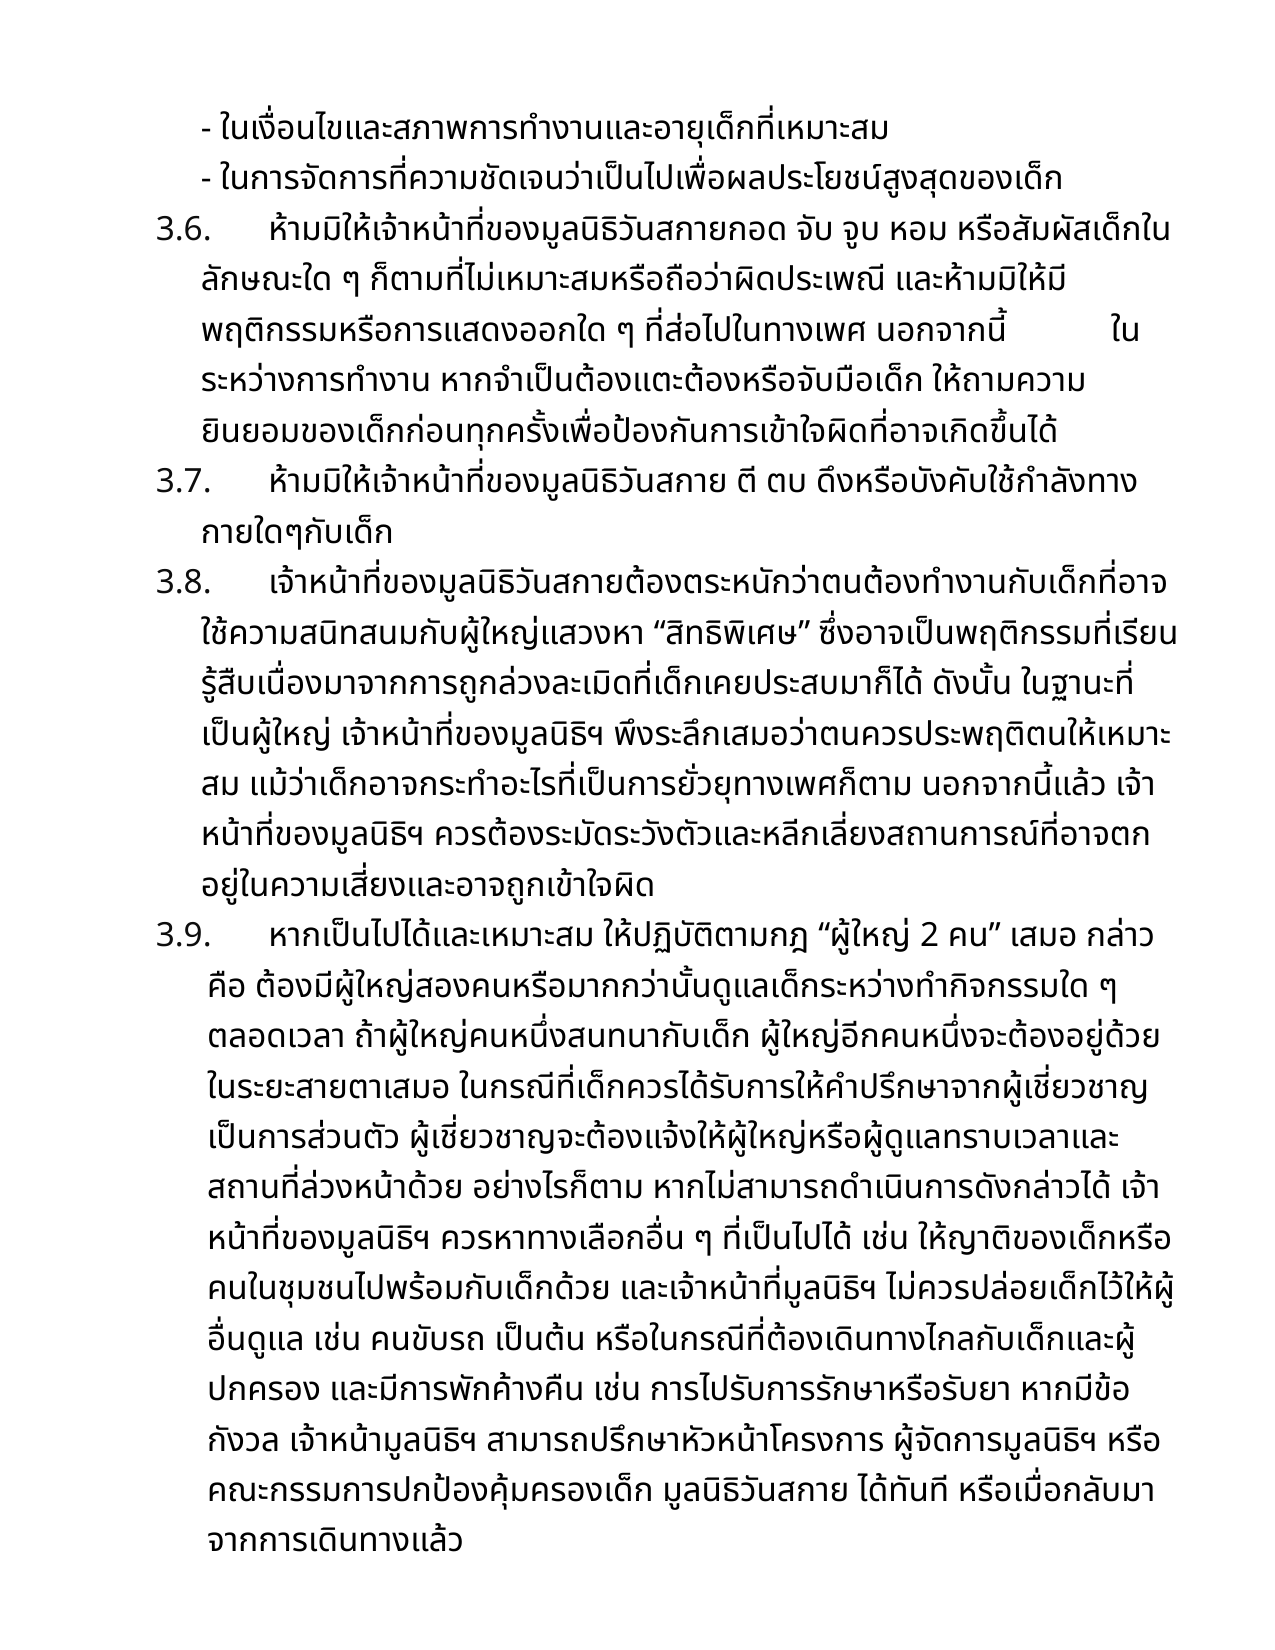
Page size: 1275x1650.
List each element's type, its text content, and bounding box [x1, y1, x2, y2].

list ห้ามมิให้เจ้าหน้าที่ของมูลนิธิวันสกายกอด จับ จูบ หอม หรือสัมผัสเด็กในลักษณะใด ๆ ก็ตามที่ไม่เหมาะสมหรือถือว่าผิดประเพณี และห้ามมิให้มีพฤติกรรมหรือการแสดงออกใด ๆ ที่ส่อไปในทางเพศ นอกจากนี้ ในระหว่างการทำงาน หากจำเป็นต้องแตะต้องหรือจับมือเด็ก ให้ถามความยินยอมของเด็กก่อนทุกครั้งเพื่อป้องกันการเข้าใจผิดที่อาจเกิดขึ้นได้ [156, 205, 1181, 457]
list - ในเงื่อนไขและสภาพการทำงานและอายุเด็กที่เหมาะสม [201, 103, 1181, 154]
list ห้ามมิให้เจ้าหน้าที่ของมูลนิธิวันสกาย ตี ตบ ดึงหรือบังคับใช้กำลังทางกายใดๆกับเด็ก [156, 457, 1181, 558]
list หากเป็นไปได้และเหมาะสม ให้ปฏิบัติตามกฎ “ผู้ใหญ่ 2 คน” เสมอ กล่าวคือ ต้องมีผู้ใหญ่สองคนหรือมากกว่านั้นดูแลเด็กระหว่างทำกิจกรรมใด ๆ ตลอดเวลา ถ้าผู้ใหญ่คนหนึ่งสนทนากับเด็ก ผู้ใหญ่อีกคนหนึ่งจะต้องอยู่ด้วยในระยะสายตาเสมอ ในกรณีที่เด็กควรได้รับการให้คำปรึกษาจากผู้เชี่ยวชาญเป็นการส่วนตัว ผู้เชี่ยวชาญจะต้องแจ้งให้ผู้ใหญ่หรือผู้ดูแลทราบเวลาและสถานที่ล่วงหน้าด้วย อย่างไรก็ตาม หากไม่สามารถดำเนินการดังกล่าวได้ เจ้าหน้าที่ของมูลนิธิฯ ควรหาทางเลือกอื่น ๆ ที่เป็นไปได้ เช่น ให้ญาติของเด็กหรือคนในชุมชนไปพร้อมกับเด็กด้วย และเจ้าหน้าที่มูลนิธิฯ ไม่ควรปล่อยเด็กไว้ให้ผู้อื่นดูแล เช่น คนขับรถ เป็นต้น หรือในกรณีที่ต้องเดินทางไกลกับเด็กและผู้ปกครอง และมีการพักค้างคืน เช่น การไปรับการรักษาหรือรับยา หากมีข้อกังวล เจ้าหน้ามูลนิธิฯ สามารถปรึกษาหัวหน้าโครงการ ผู้จัดการมูลนิธิฯ หรือคณะกรรมการปกป้องคุ้มครองเด็ก มูลนิธิวันสกาย ได้ทันที หรือเมื่อกลับมาจากการเดินทางแล้ว [156, 911, 1181, 1567]
list เจ้าหน้าที่ของมูลนิธิวันสกายต้องตระหนักว่าตนต้องทำงานกับเด็กที่อาจใช้ความสนิทสนมกับผู้ใหญ่แสวงหา “สิทธิพิเศษ” ซึ่งอาจเป็นพฤติกรรมที่เรียนรู้สืบเนื่องมาจากการถูกล่วงละเมิดที่เด็กเคยประสบมาก็ได้ ดังนั้น ในฐานะที่เป็นผู้ใหญ่ เจ้าหน้าที่ของมูลนิธิฯ พึงระลึกเสมอว่าตนควรประพฤติตนให้เหมาะสม แม้ว่าเด็กอาจกระทำอะไรที่เป็นการยั่วยุทางเพศก็ตาม นอกจากนี้แล้ว เจ้าหน้าที่ของมูลนิธิฯ ควรต้องระมัดระวังตัวและหลีกเลี่ยงสถานการณ์ที่อาจตกอยู่ในความเสี่ยงและอาจถูกเข้าใจผิด [156, 558, 1181, 911]
list - ในการจัดการที่ความชัดเจนว่าเป็นไปเพื่อผลประโยชน์สูงสุดของเด็ก [201, 154, 1181, 205]
